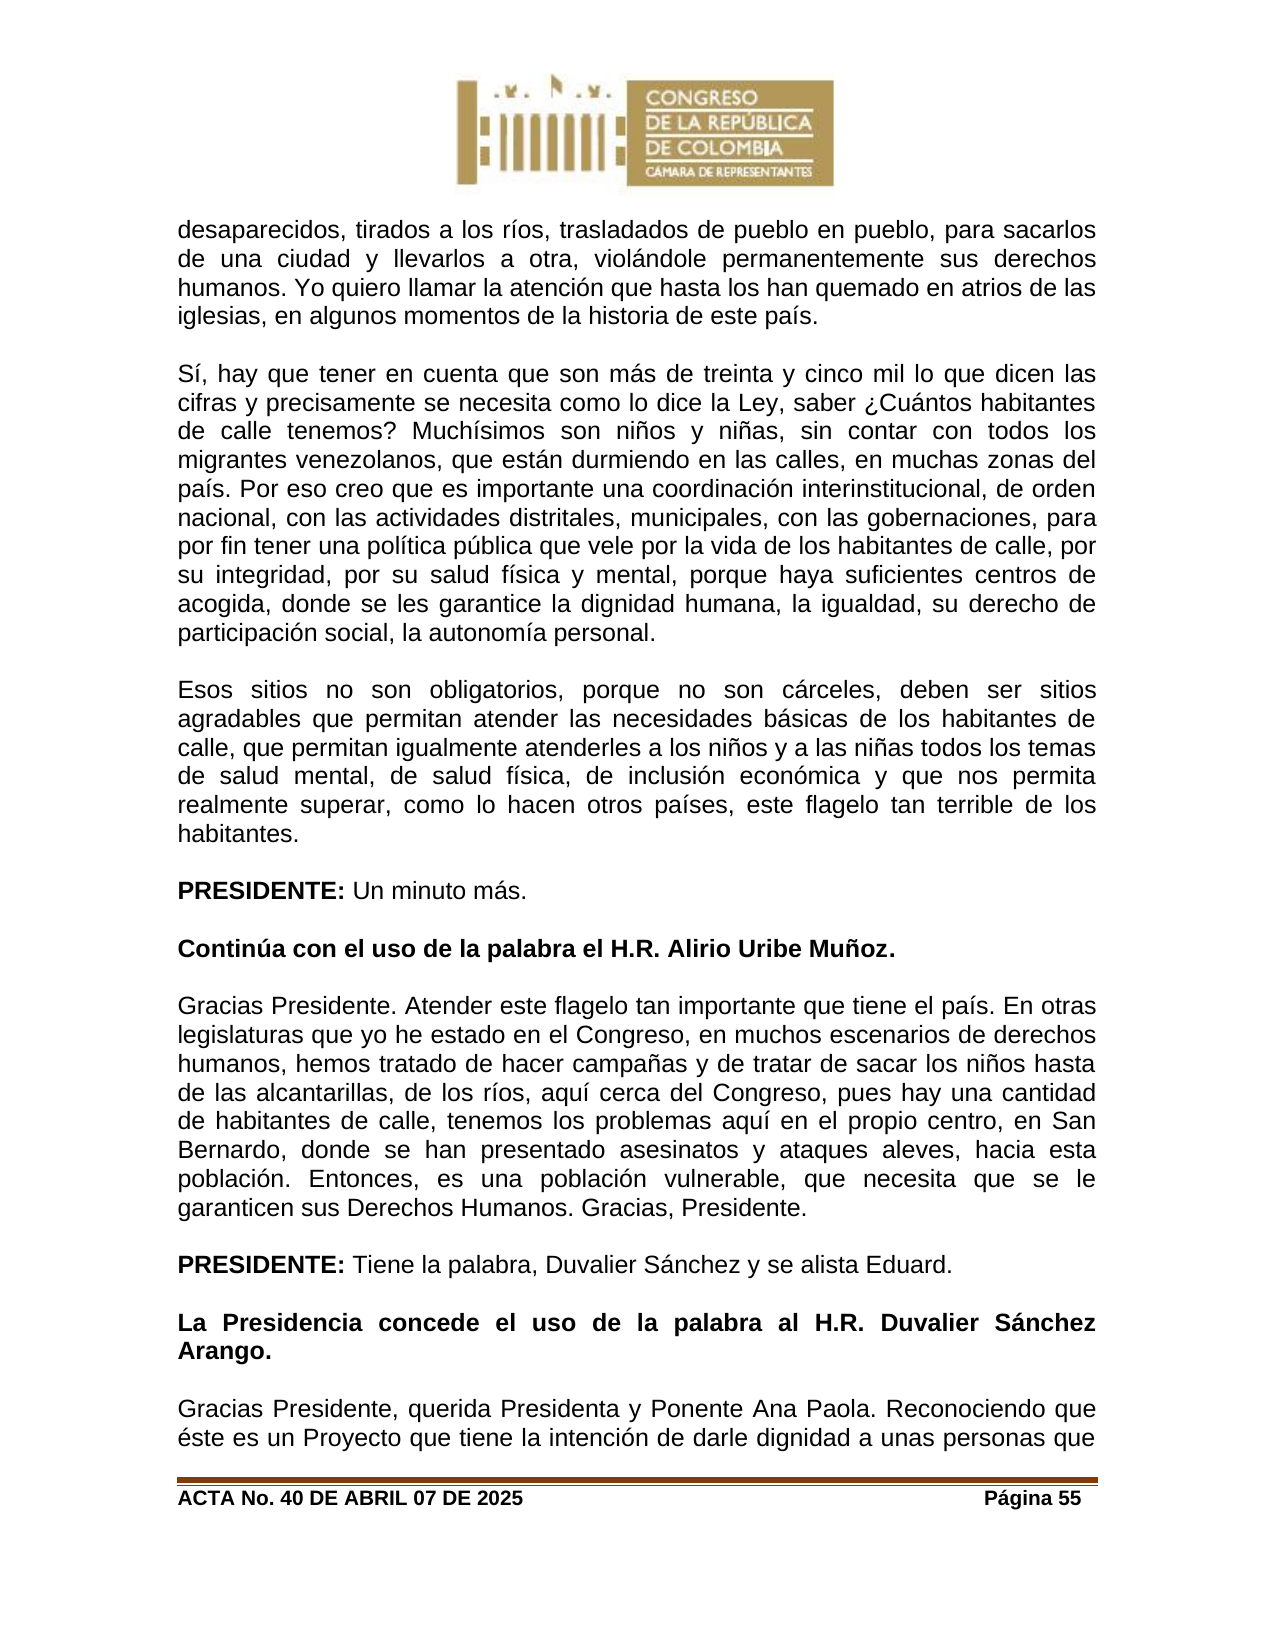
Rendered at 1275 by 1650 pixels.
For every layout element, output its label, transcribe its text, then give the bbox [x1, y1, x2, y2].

text Gracias Presidente. Atender este flagelo tan importante que tiene el país. En otras legislaturas que yo he estado en el Congreso, en muchos escenarios de derechos humanos, hemos tratado de hacer campañas y de tratar de sacar los niños hasta de las alcantarillas, de los ríos, aquí cerca del Congreso, pues hay una cantidad de habitantes de calle, tenemos los problemas aquí en el propio centro, en San Bernardo, donde se han presentado asesinatos y ataques aleves, hacia esta población. Entonces, es una población vulnerable, que necesita que se le garanticen sus Derechos Humanos. Gracias, Presidente. [177, 991, 1098, 1221]
text PRESIDENTE: Tiene la palabra, Duvalier Sánchez y se alista Eduard. [177, 1250, 1098, 1279]
picture [430, 73, 845, 197]
text La Presidencia concede el uso de la palabra al H.R. Duvalier Sánchez Arango. [177, 1308, 1098, 1365]
text Sí, hay que tener en cuenta que son más de treinta y cinco mil lo que dicen las cifras y precisamente se necesita como lo dice la Ley, saber ¿Cuántos habitantes de calle tenemos? Muchísimos son niños y niñas, sin contar con todos los migrantes venezolanos, que están durmiendo en las calles, en muchas zonas del país. Por eso creo que es importante una coordinación interinstitucional, de orden nacional, con las actividades distritales, municipales, con las gobernaciones, para por fin tener una política pública que vele por la vida de los habitantes de calle, por su integridad, por su salud física y mental, porque haya suficientes centros de acogida, donde se les garantice la dignidad humana, la igualdad, su derecho de participación social, la autonomía personal. [177, 359, 1098, 646]
text Esos sitios no son obligatorios, porque no son cárceles, deben ser sitios agradables que permitan atender las necesidades básicas de los habitantes de calle, que permitan igualmente atenderles a los niños y a las niñas todos los temas de salud mental, de salud física, de inclusión económica y que nos permita realmente superar, como lo hacen otros países, este flagelo tan terrible de los habitantes. [177, 675, 1098, 848]
text Continúa con el uso de la palabra el H.R. Alirio Uribe Muñoz. [177, 934, 1098, 963]
text PRESIDENTE: Un minuto más. [177, 876, 1098, 905]
